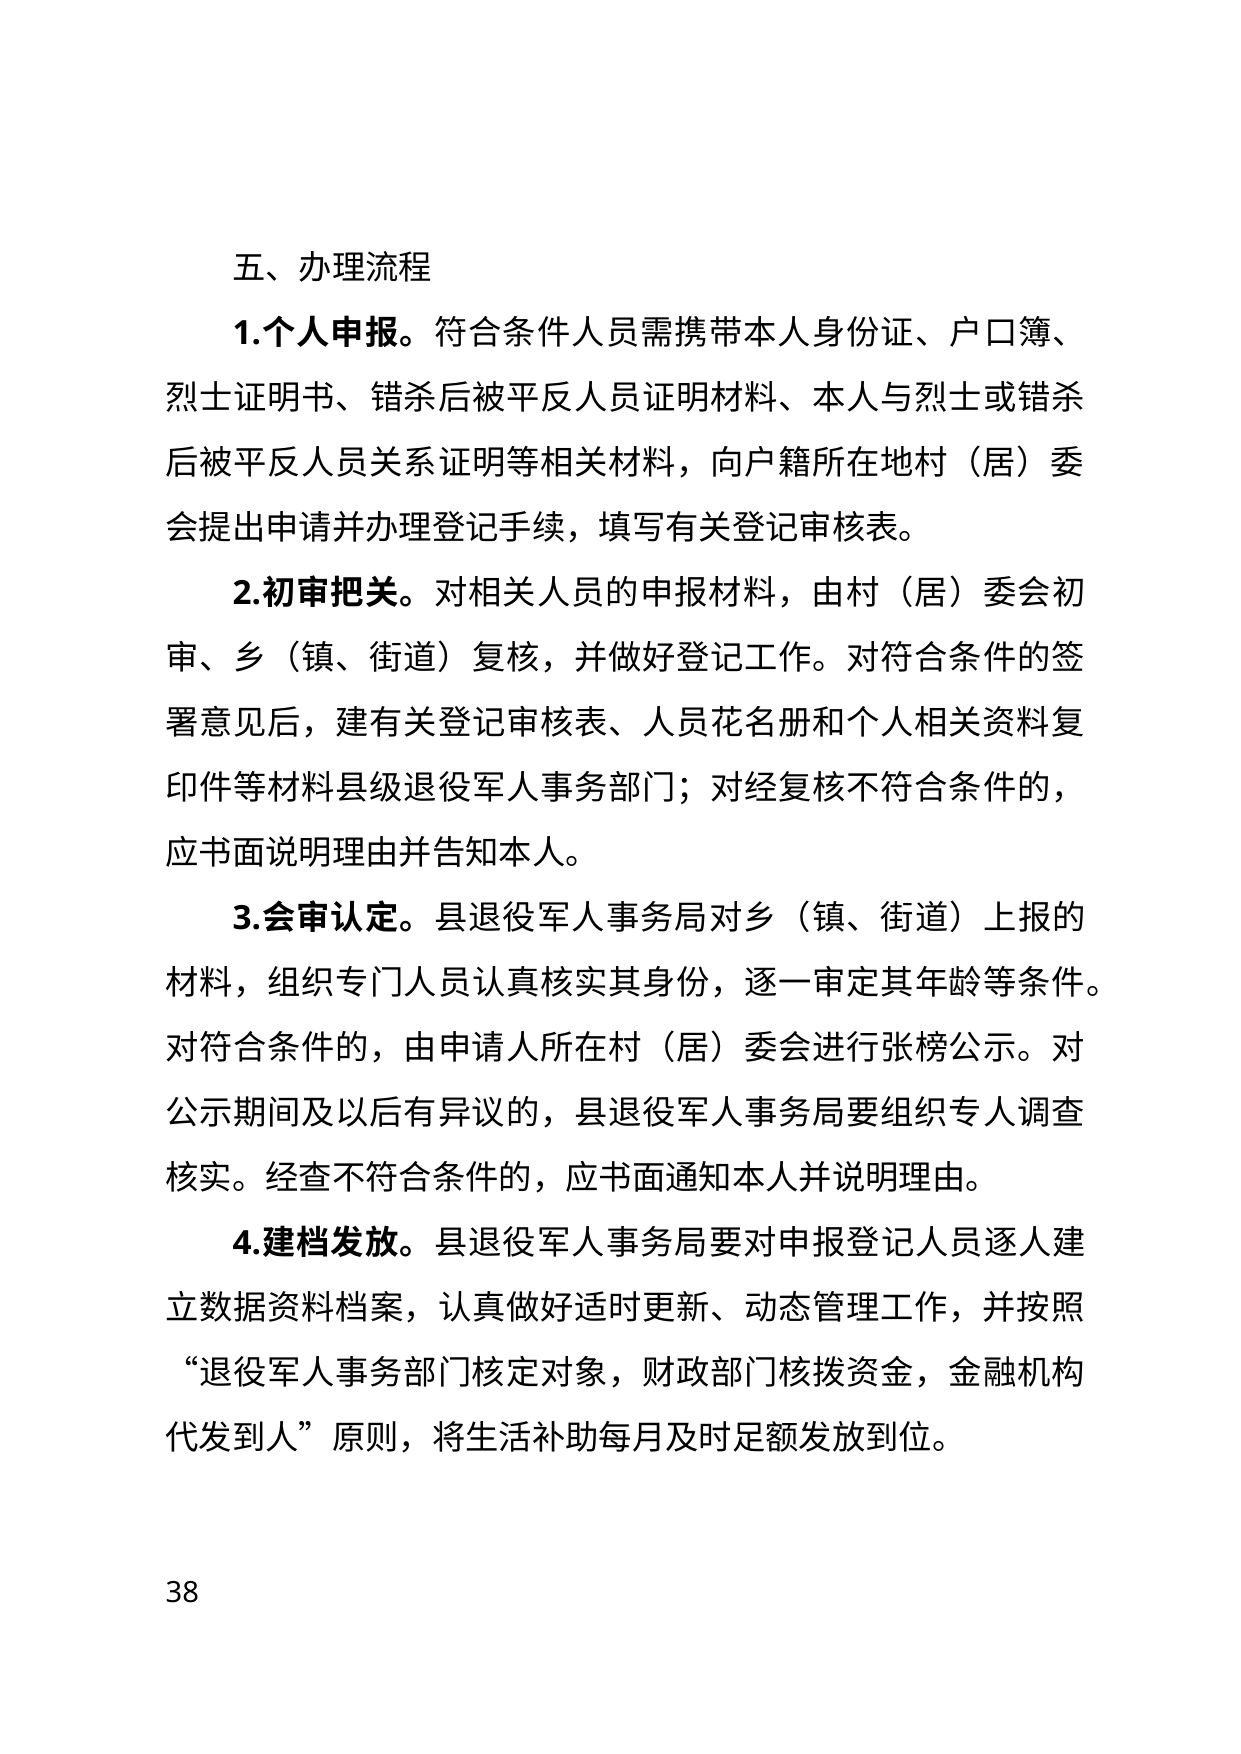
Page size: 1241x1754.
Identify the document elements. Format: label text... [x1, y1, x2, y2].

text 1.个人申报。符合条件人员需携带本人身份证、户口簿、烈士证明书、错杀后被平反人员证明材料、本人与烈士或错杀后被平反人员关系证明等相关材料，向户籍所在地村（居）委会提出申请并办理登记手续，填写有关登记审核表。 [165, 298, 1087, 558]
text 4.建档发放。县退役军人事务局要对申报登记人员逐人建立数据资料档案，认真做好适时更新、动态管理工作，并按照“退役军人事务部门核定对象，财政部门核拨资金，金融机构代发到人”原则，将生活补助每月及时足额发放到位。 [165, 1208, 1087, 1468]
text 2.初审把关。对相关人员的申报材料，由村（居）委会初审、乡（镇、街道）复核，并做好登记工作。对符合条件的签署意见后，建有关登记审核表、人员花名册和个人相关资料复印件等材料县级退役军人事务部门；对经复核不符合条件的，应书面说明理由并告知本人。 [165, 558, 1087, 883]
text 3.会审认定。县退役军人事务局对乡（镇、街道）上报的材料，组织专门人员认真核实其身份，逐一审定其年龄等条件。对符合条件的，由申请人所在村（居）委会进行张榜公示。对公示期间及以后有异议的，县退役军人事务局要组织专人调查核实。经查不符合条件的，应书面通知本人并说明理由。 [165, 883, 1087, 1208]
text 五、办理流程 [165, 233, 1087, 298]
